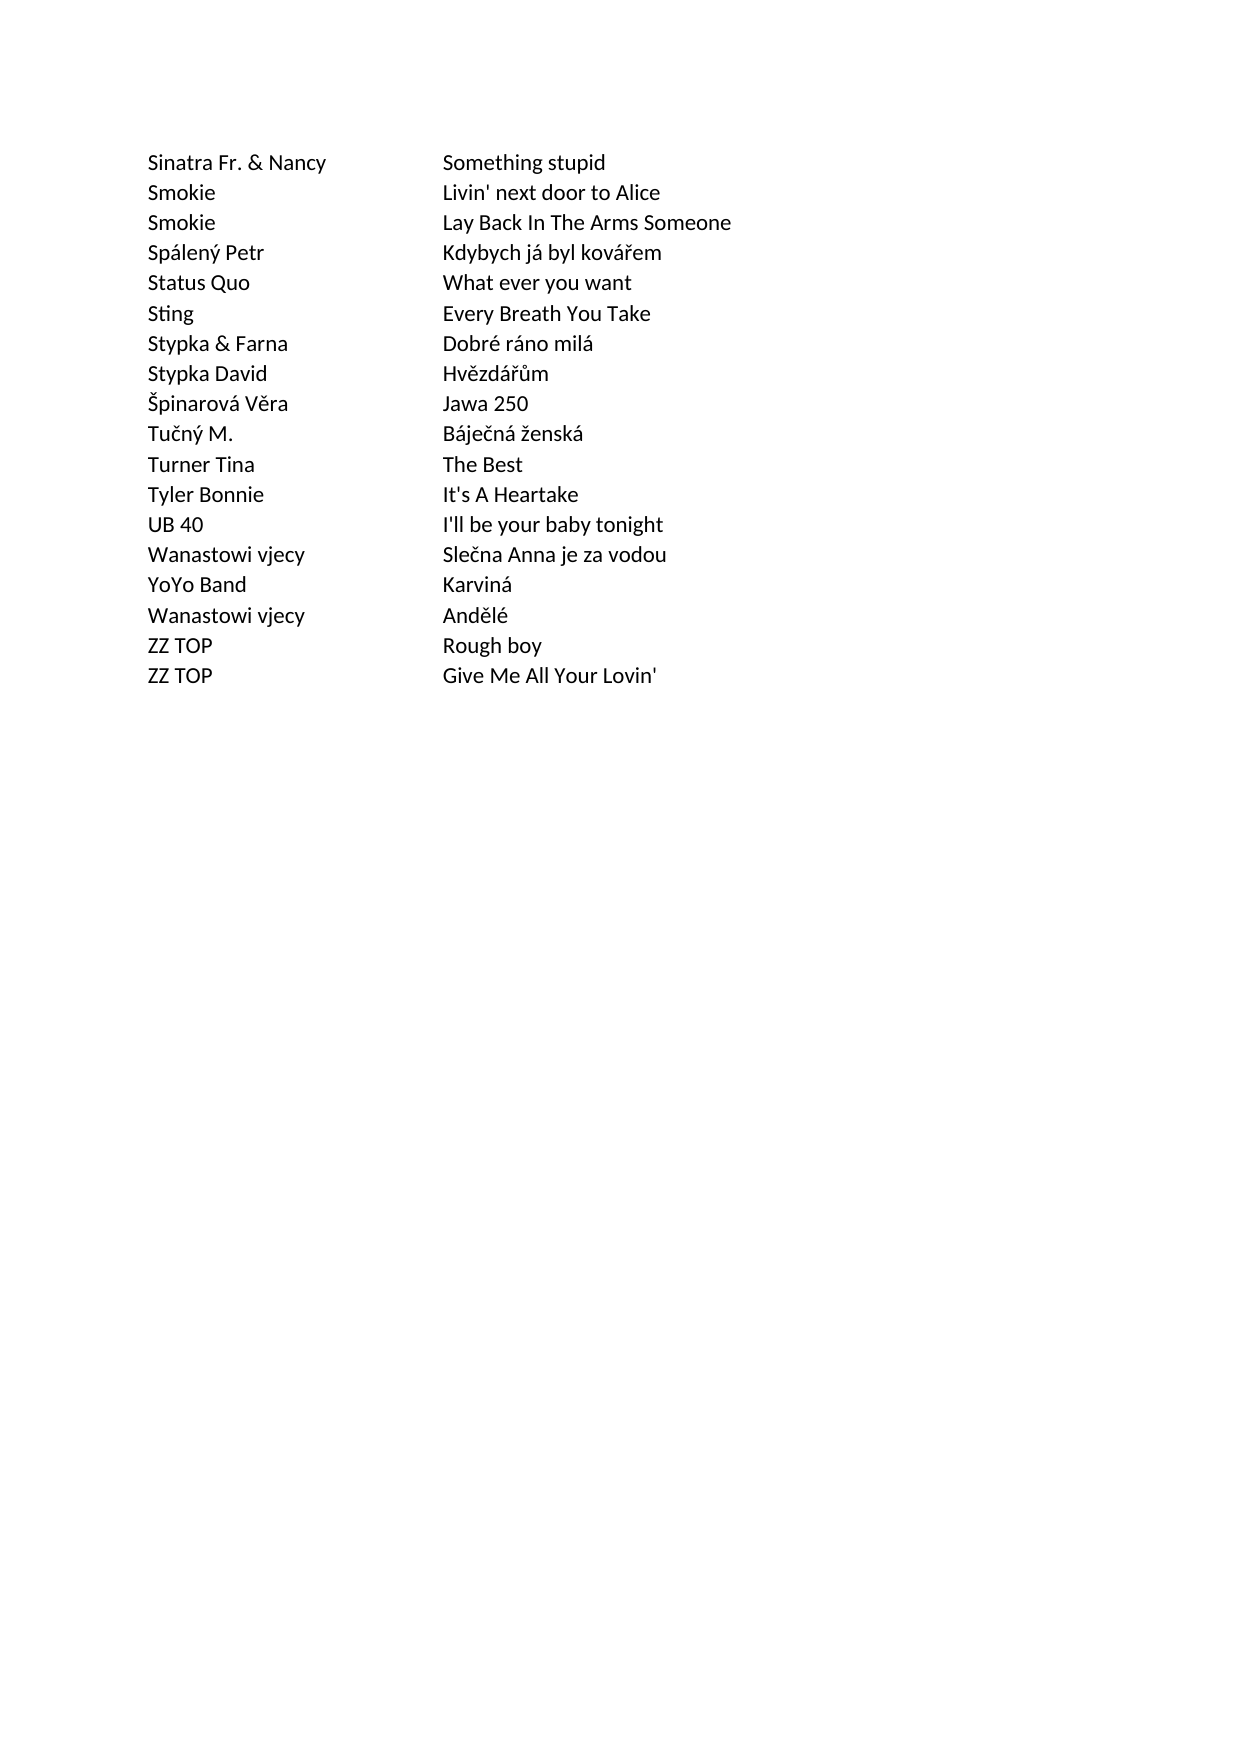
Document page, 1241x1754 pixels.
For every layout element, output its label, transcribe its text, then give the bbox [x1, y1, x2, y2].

text ZZ TOP Rough boy [148, 631, 1093, 659]
text YoYo Band Karviná [148, 571, 1093, 598]
text Smokie Lay Back In The Arms Someone [148, 208, 1093, 236]
text Sinatra Fr. & Nancy Something stupid [148, 148, 1093, 176]
text Tyler Bonnie It's A Heartake [148, 480, 1093, 508]
text UB 40 I'll be your baby tonight [148, 510, 1093, 538]
text ZZ TOP Give Me All Your Lovin' [148, 661, 1093, 689]
text Smokie Livin' next door to Alice [148, 178, 1093, 206]
text Špinarová Věra Jawa 250 [148, 389, 1093, 417]
text Wanastowi vjecy Slečna Anna je za vodou [148, 540, 1093, 568]
text Tučný M. Báječná ženská [148, 419, 1093, 447]
text Wanastowi vjecy Andělé [148, 601, 1093, 629]
text Spálený Petr Kdybych já byl kovářem [148, 238, 1093, 266]
text Sting Every Breath You Take [148, 299, 1093, 327]
text Turner Tina The Best [148, 450, 1093, 478]
text Stypka David Hvězdářům [148, 359, 1093, 387]
text Stypka & Farna Dobré ráno milá [148, 329, 1093, 357]
text Status Quo What ever you want [148, 268, 1093, 296]
